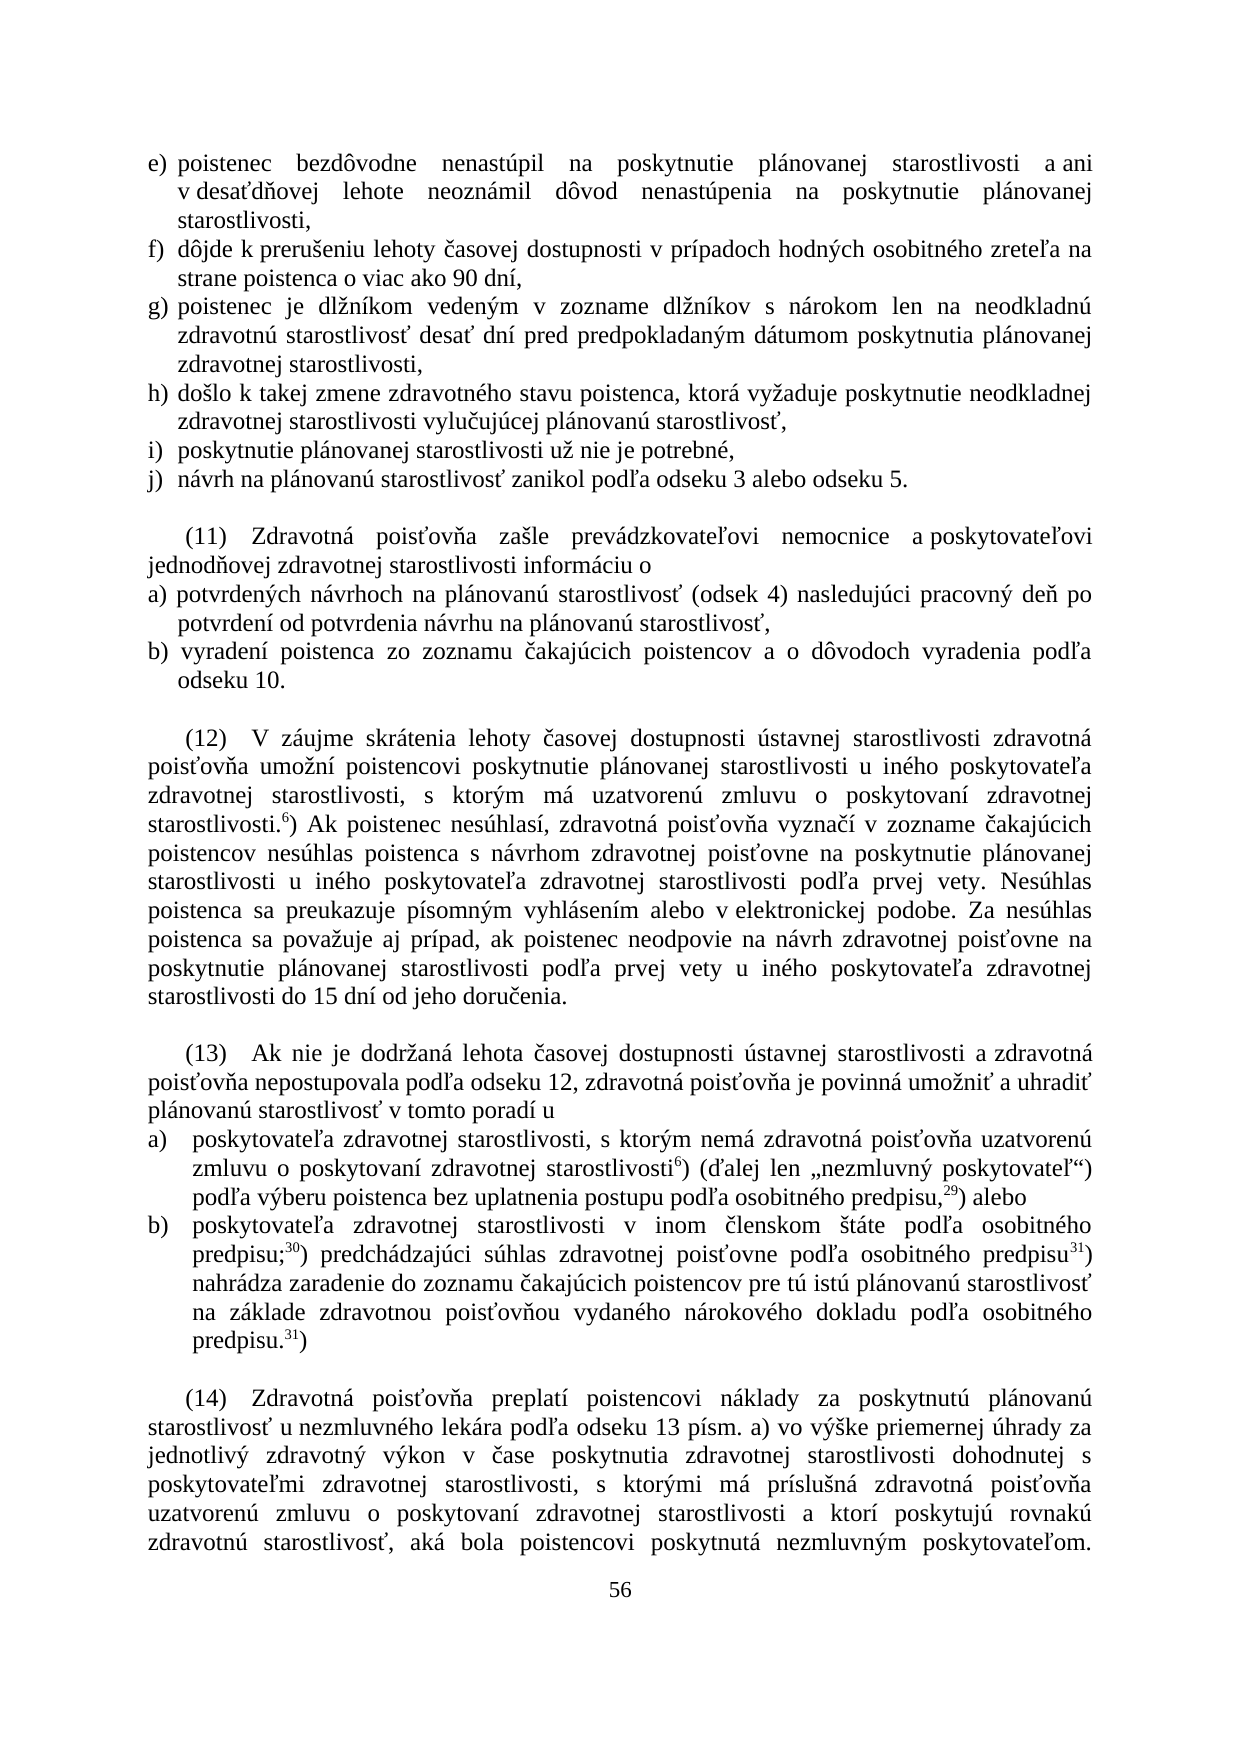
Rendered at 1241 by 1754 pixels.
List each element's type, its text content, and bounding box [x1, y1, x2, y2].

list Ak nie je dodržaná lehota časovej dostupnosti ústavnej starostlivosti a zdravotná poisťovňa nepostupovala podľa odseku 12, zdravotná poisťovňa je povinná umožniť a uhradiť plánovanú starostlivosť v tomto poradí u [148, 1038, 1093, 1124]
list Zdravotná poisťovňa zašle prevádzkovateľovi nemocnice a poskytovateľovi jednodňovej zdravotnej starostlivosti informáciu o [148, 521, 1093, 579]
text g) poistenec je dlžníkom vedeným v zozname dlžníkov s nárokom len na neodkladnú zdravotnú starostlivosť desať dní pred predpokladaným dátumom poskytnutia plánovanej zdravotnej starostlivosti, [148, 291, 1093, 378]
list poskytovateľa zdravotnej starostlivosti v inom členskom štáte podľa osobitného predpisu;30) predchádzajúci súhlas zdravotnej poisťovne podľa osobitného predpisu31) nahrádza zaradenie do zoznamu čakajúcich poistencov pre tú istú plánovanú starostlivosť na základe zdravotnou poisťovňou vydaného nárokového dokladu podľa osobitného predpisu.31) [148, 1211, 1093, 1354]
text j) návrh na plánovanú starostlivosť zanikol podľa odseku 3 alebo odseku 5. [148, 464, 1093, 493]
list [148, 1383, 1093, 1556]
text e) poistenec bezdôvodne nenastúpil na poskytnutie plánovanej starostlivosti a ani v desaťdňovej lehote neoznámil dôvod nenastúpenia na poskytnutie plánovanej starostlivosti, [148, 148, 1093, 234]
list poskytovateľa zdravotnej starostlivosti, s ktorým nemá zdravotná poisťovňa uzatvorenú zmluvu o poskytovaní zdravotnej starostlivosti6) (ďalej len „nezmluvný poskytovateľ“) podľa výberu poistenca bez uplatnenia postupu podľa osobitného predpisu,29) alebo [148, 1124, 1093, 1211]
text a) potvrdených návrhoch na plánovanú starostlivosť (odsek 4) nasledujúci pracovný deň po potvrdení od potvrdenia návrhu na plánovanú starostlivosť, [148, 579, 1093, 636]
text h) došlo k takej zmene zdravotného stavu poistenca, ktorá vyžaduje poskytnutie neodkladnej zdravotnej starostlivosti vylučujúcej plánovanú starostlivosť, [148, 378, 1093, 435]
text i) poskytnutie plánovanej starostlivosti už nie je potrebné, [148, 435, 1093, 464]
text b) vyradení poistenca zo zoznamu čakajúcich poistencov a o dôvodoch vyradenia podľa odseku 10. [148, 636, 1093, 694]
list V záujme skrátenia lehoty časovej dostupnosti ústavnej starostlivosti zdravotná poisťovňa umožní poistencovi poskytnutie plánovanej starostlivosti u iného poskytovateľa zdravotnej starostlivosti, s ktorým má uzatvorenú zmluvu o poskytovaní zdravotnej starostlivosti.6) Ak poistenec nesúhlasí, zdravotná poisťovňa vyznačí v zozname čakajúcich poistencov nesúhlas poistenca s návrhom zdravotnej poisťovne na poskytnutie plánovanej starostlivosti u iného poskytovateľa zdravotnej starostlivosti podľa prvej vety. Nesúhlas poistenca sa preukazuje písomným vyhlásením alebo v elektronickej podobe. Za nesúhlas poistenca sa považuje aj prípad, ak poistenec neodpovie na návrh zdravotnej poisťovne na poskytnutie plánovanej starostlivosti podľa prvej vety u iného poskytovateľa zdravotnej starostlivosti do 15 dní od jeho doručenia. [148, 723, 1093, 1010]
text f) dôjde k prerušeniu lehoty časovej dostupnosti v prípadoch hodných osobitného zreteľa na strane poistenca o viac ako 90 dní, [148, 234, 1093, 291]
